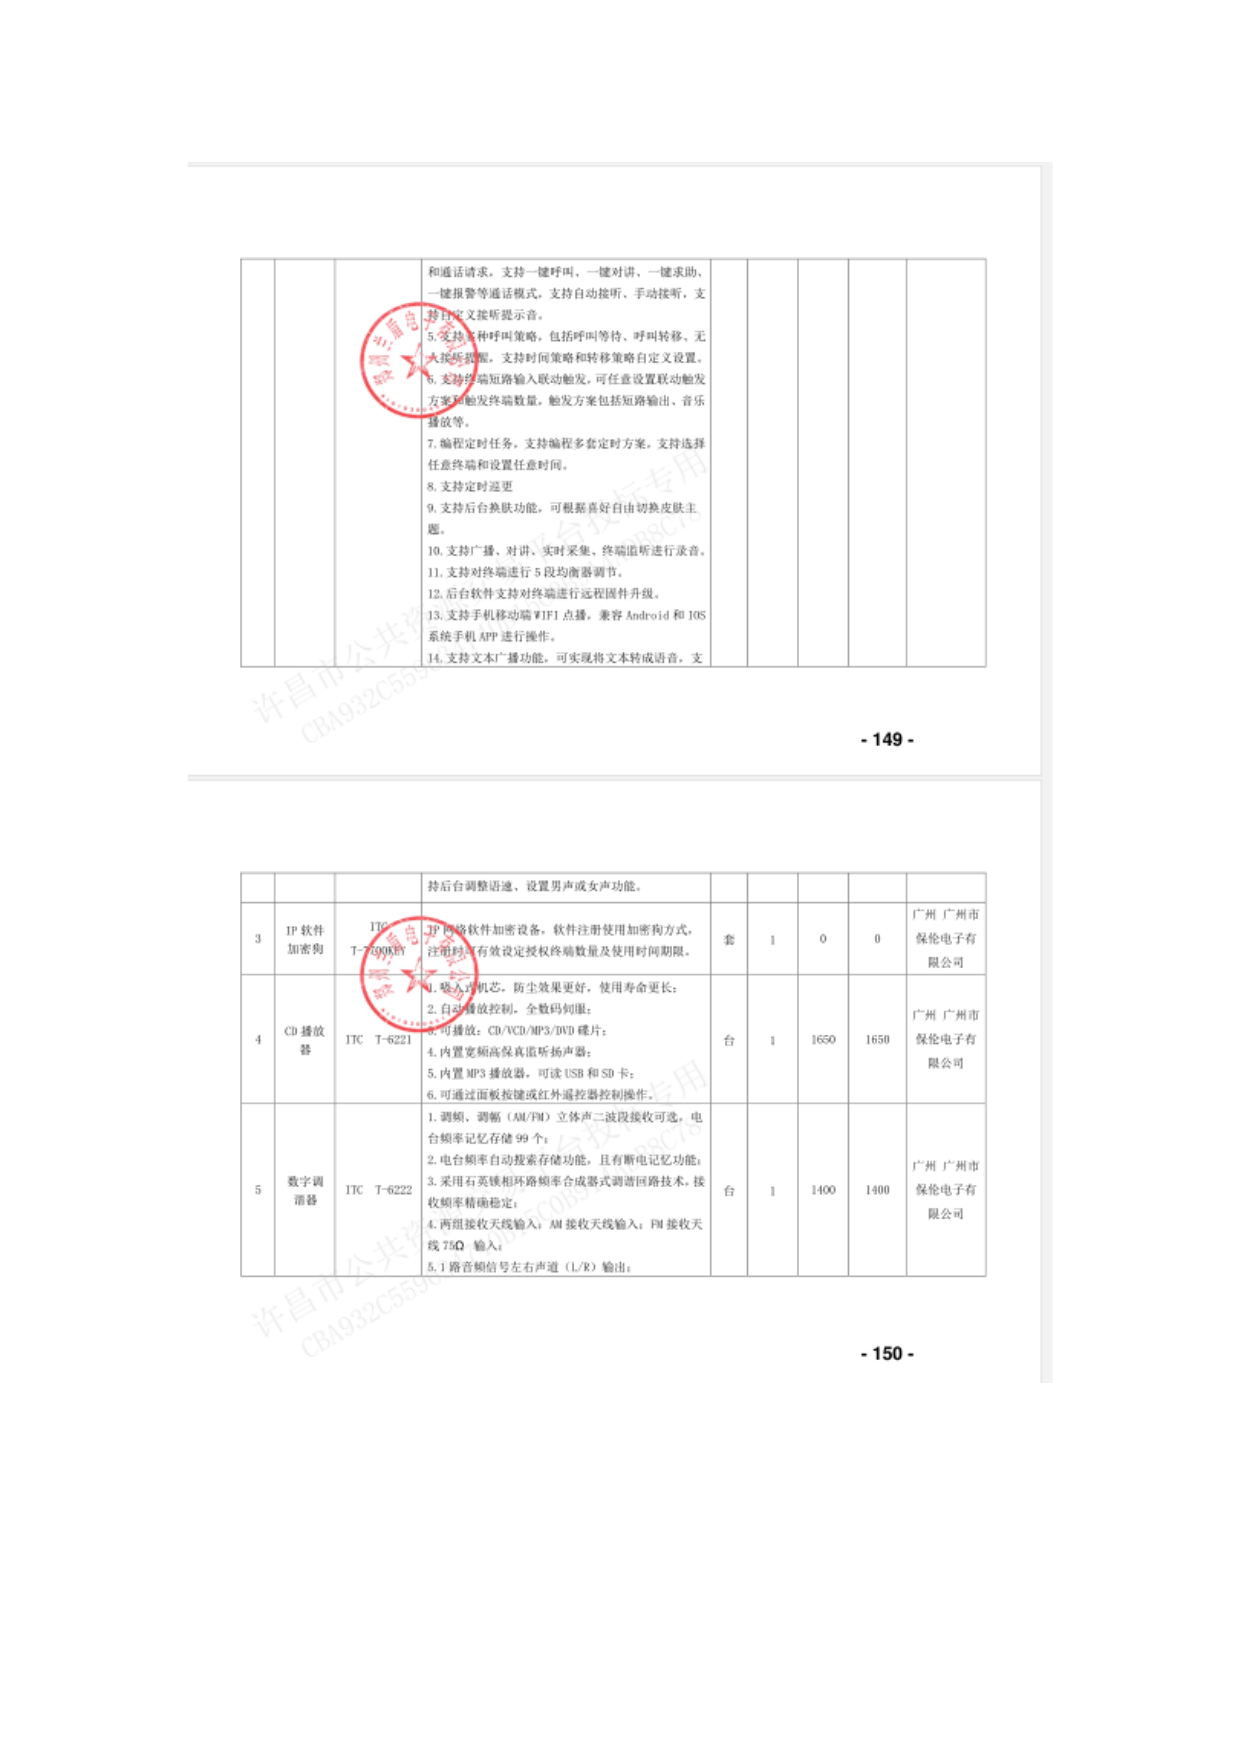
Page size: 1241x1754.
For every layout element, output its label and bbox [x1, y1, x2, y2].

picture [187, 162, 1053, 1383]
